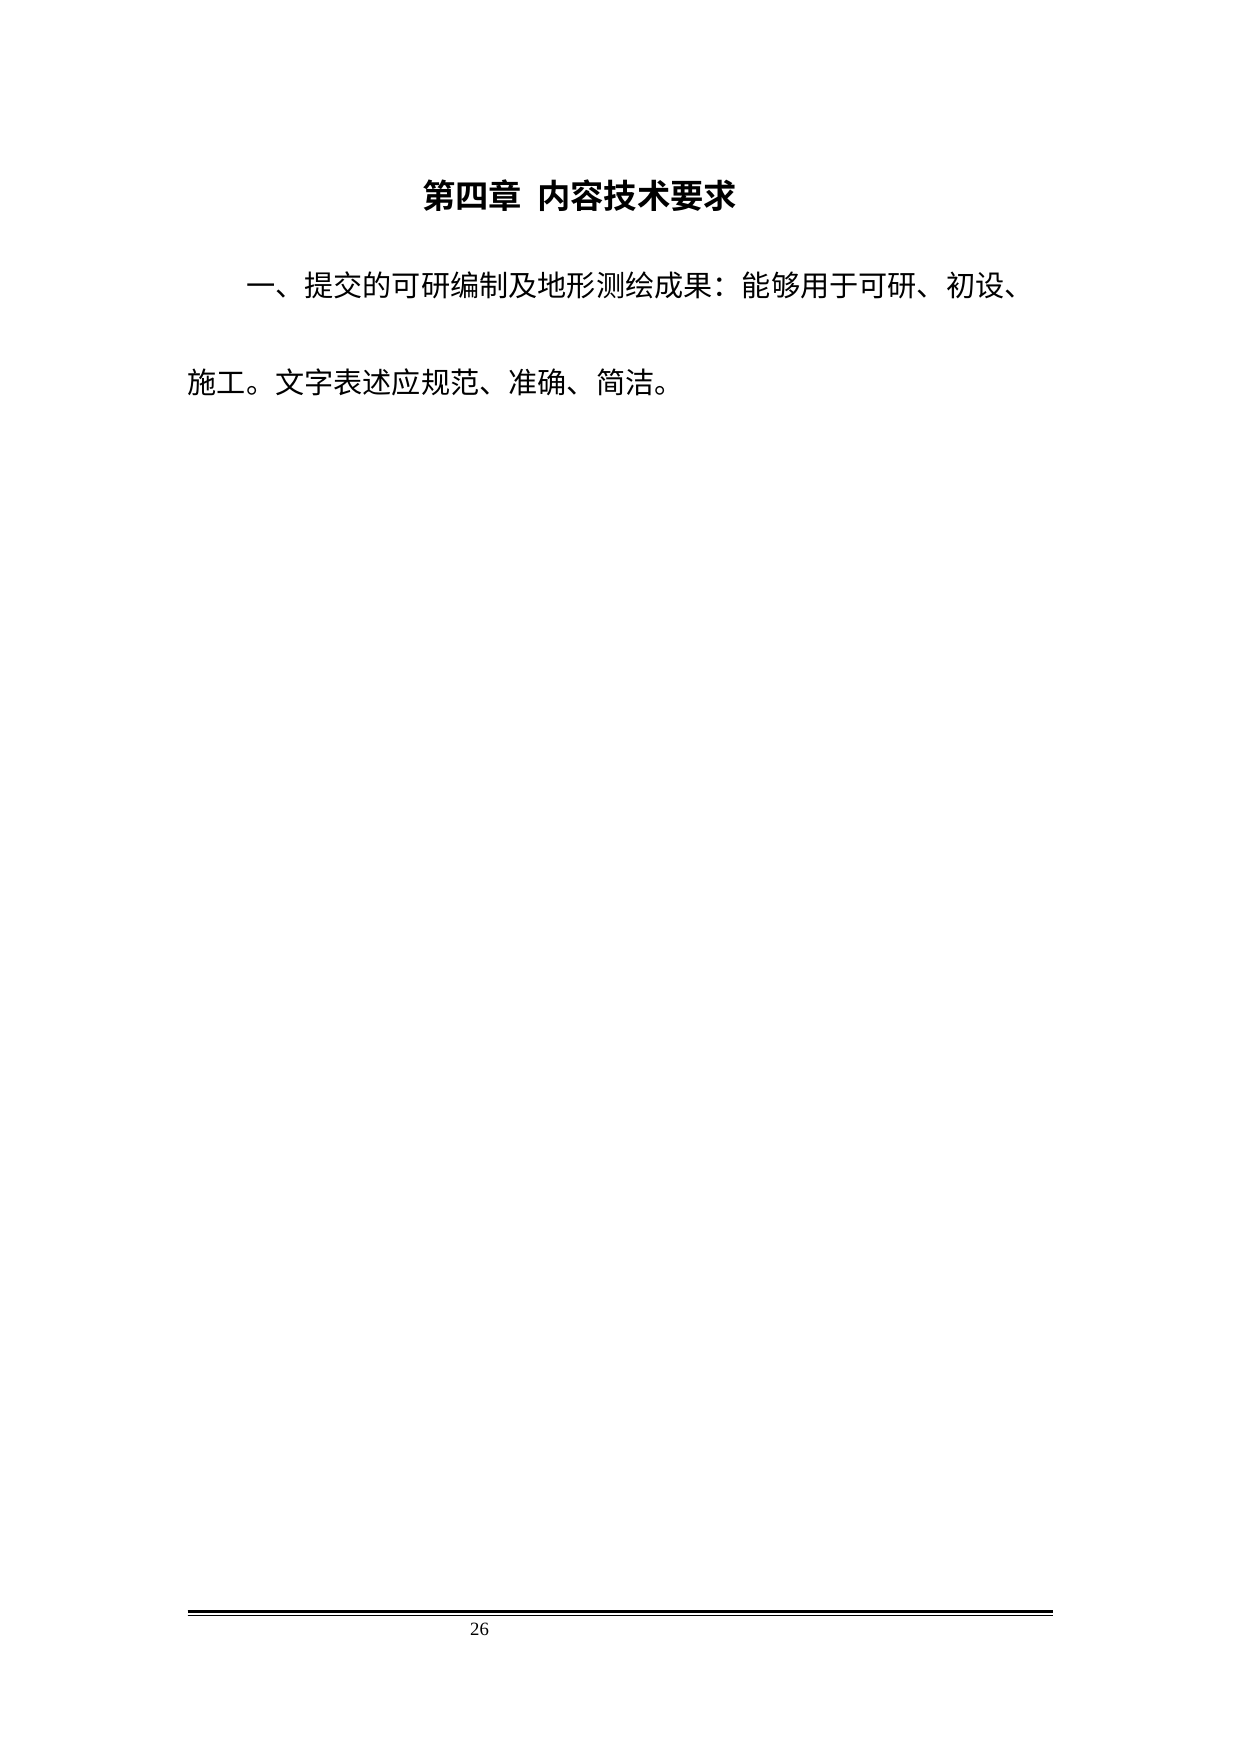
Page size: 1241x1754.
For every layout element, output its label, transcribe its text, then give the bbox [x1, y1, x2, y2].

list 一、提交的可研编制及地形测绘成果：能够用于可研、初设、施工。文字表述应规范、准确、简洁。 [187, 251, 1053, 413]
list 第四章 内容技术要求 [187, 162, 1053, 227]
